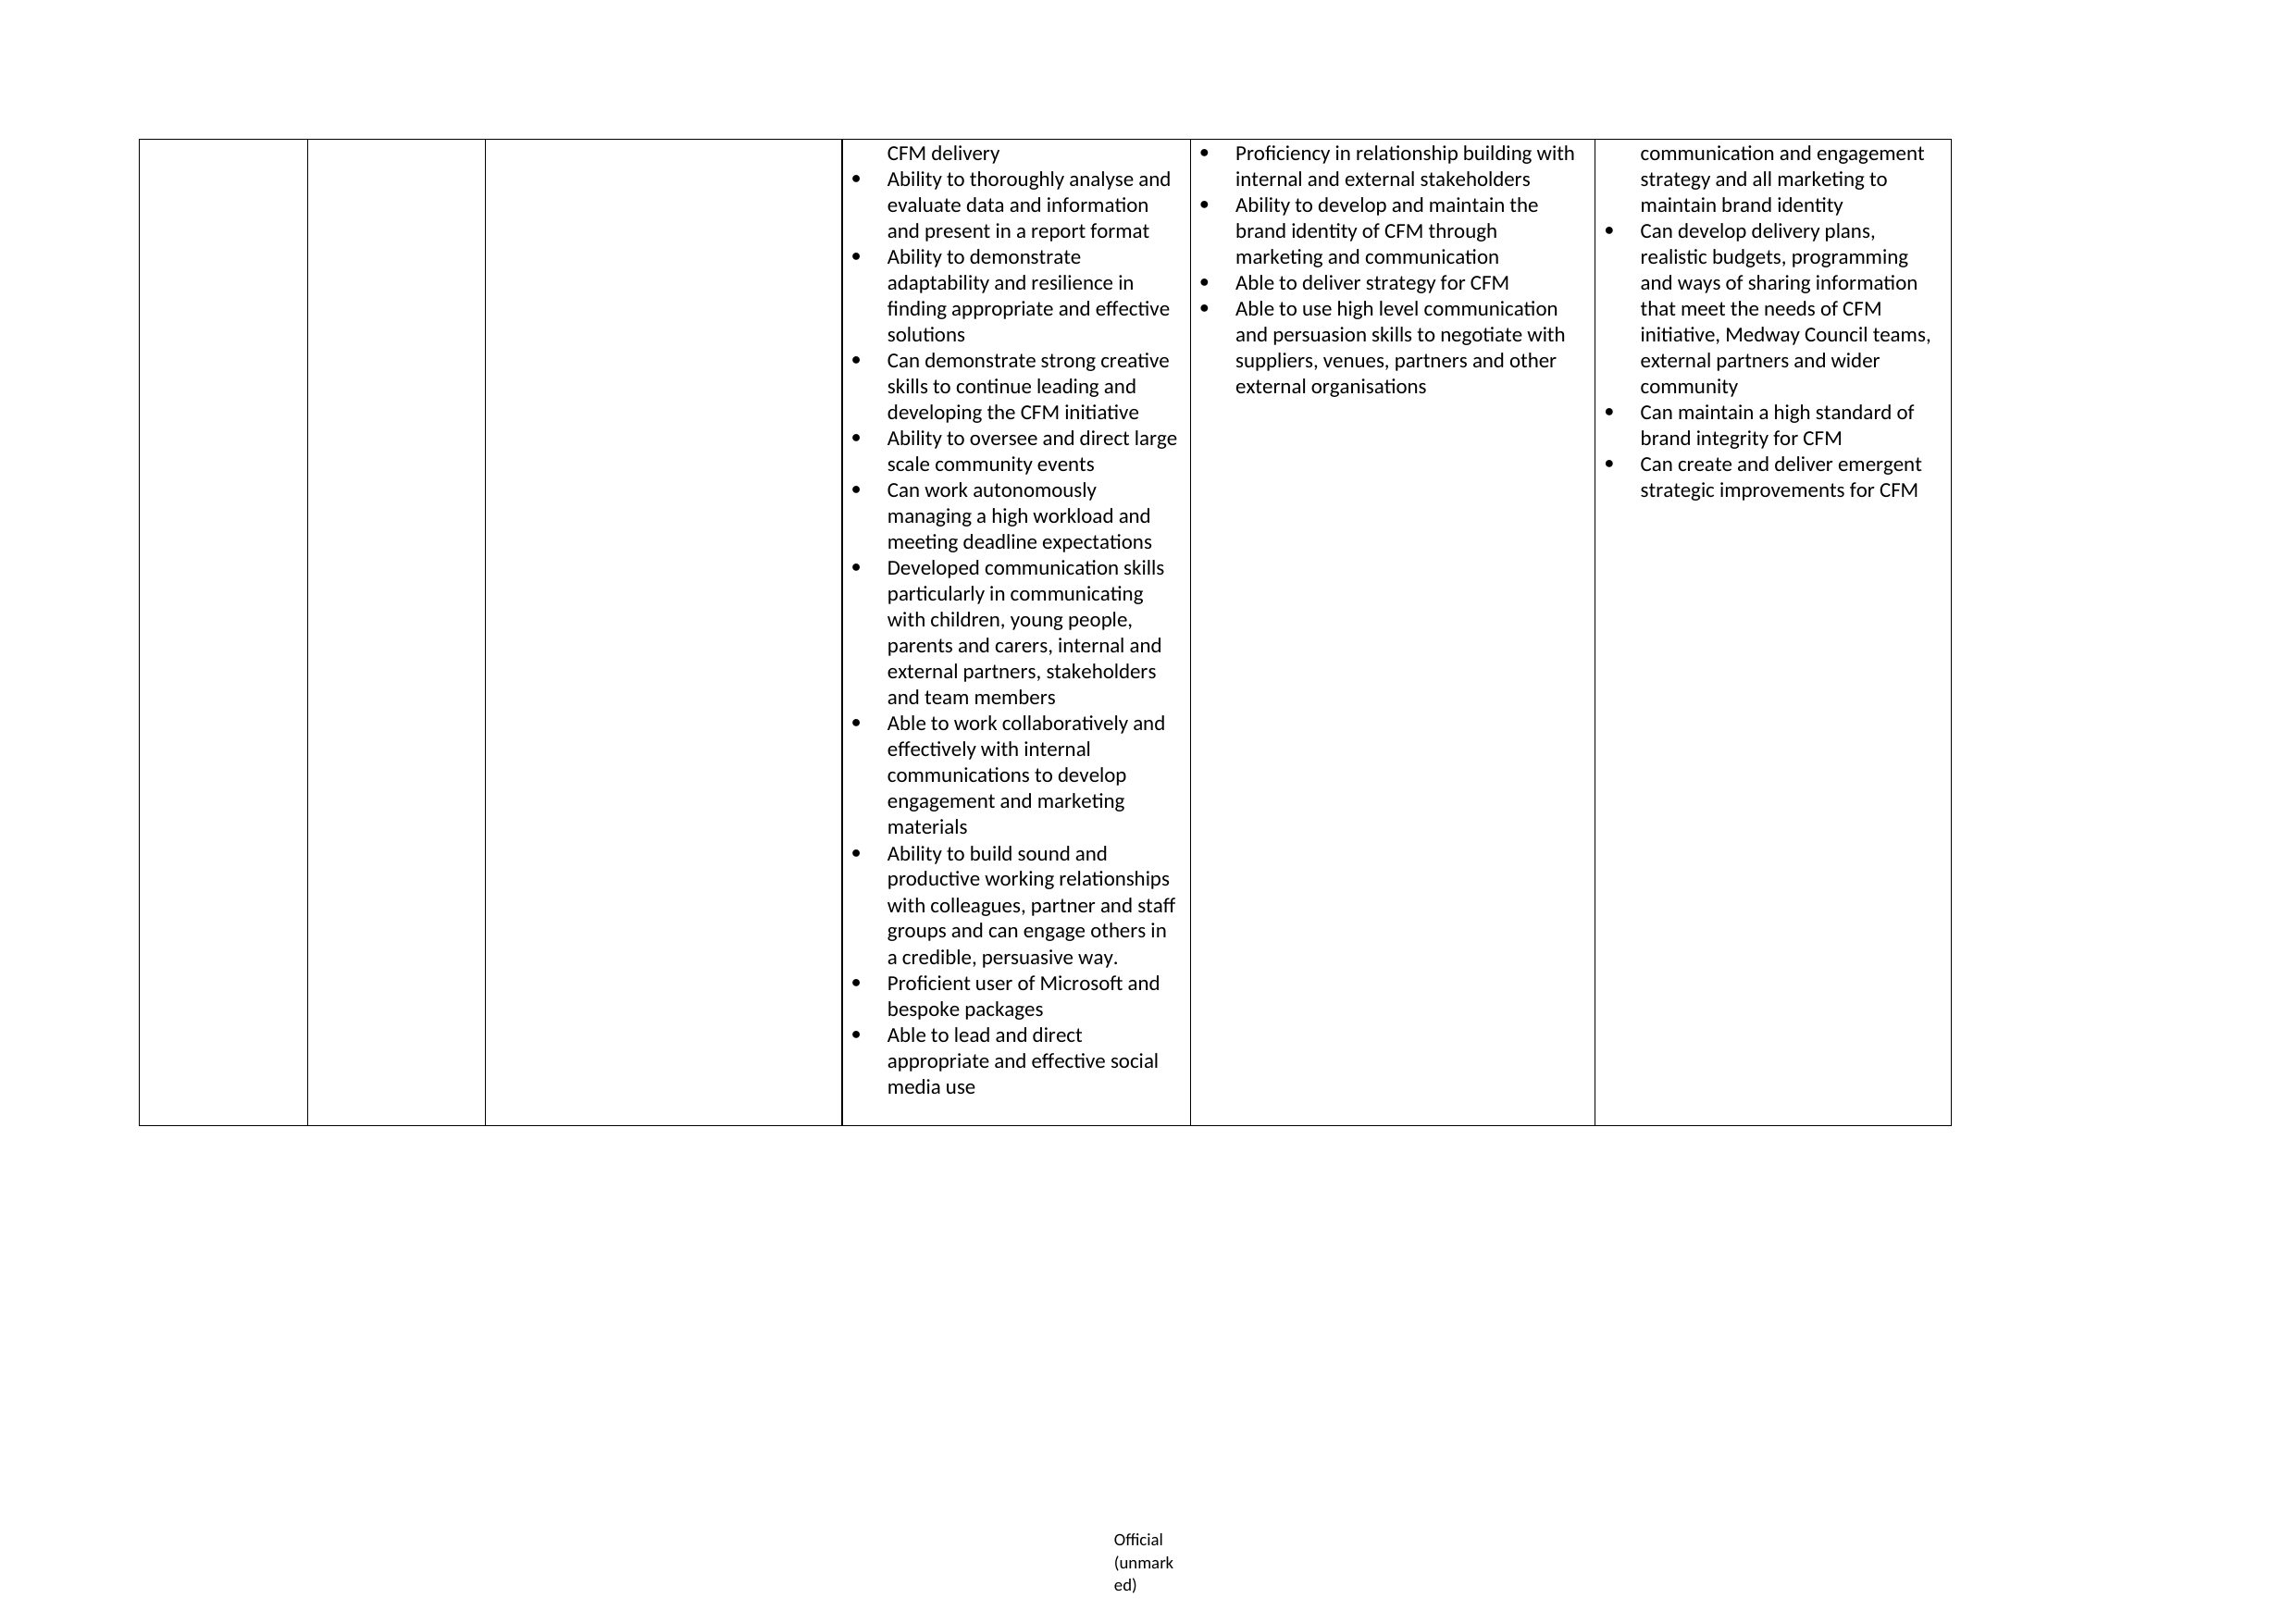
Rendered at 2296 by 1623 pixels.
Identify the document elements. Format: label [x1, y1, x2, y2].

table_cell [1191, 140, 1595, 1125]
table_cell [1595, 140, 1951, 1125]
table_cell [843, 140, 1190, 1125]
